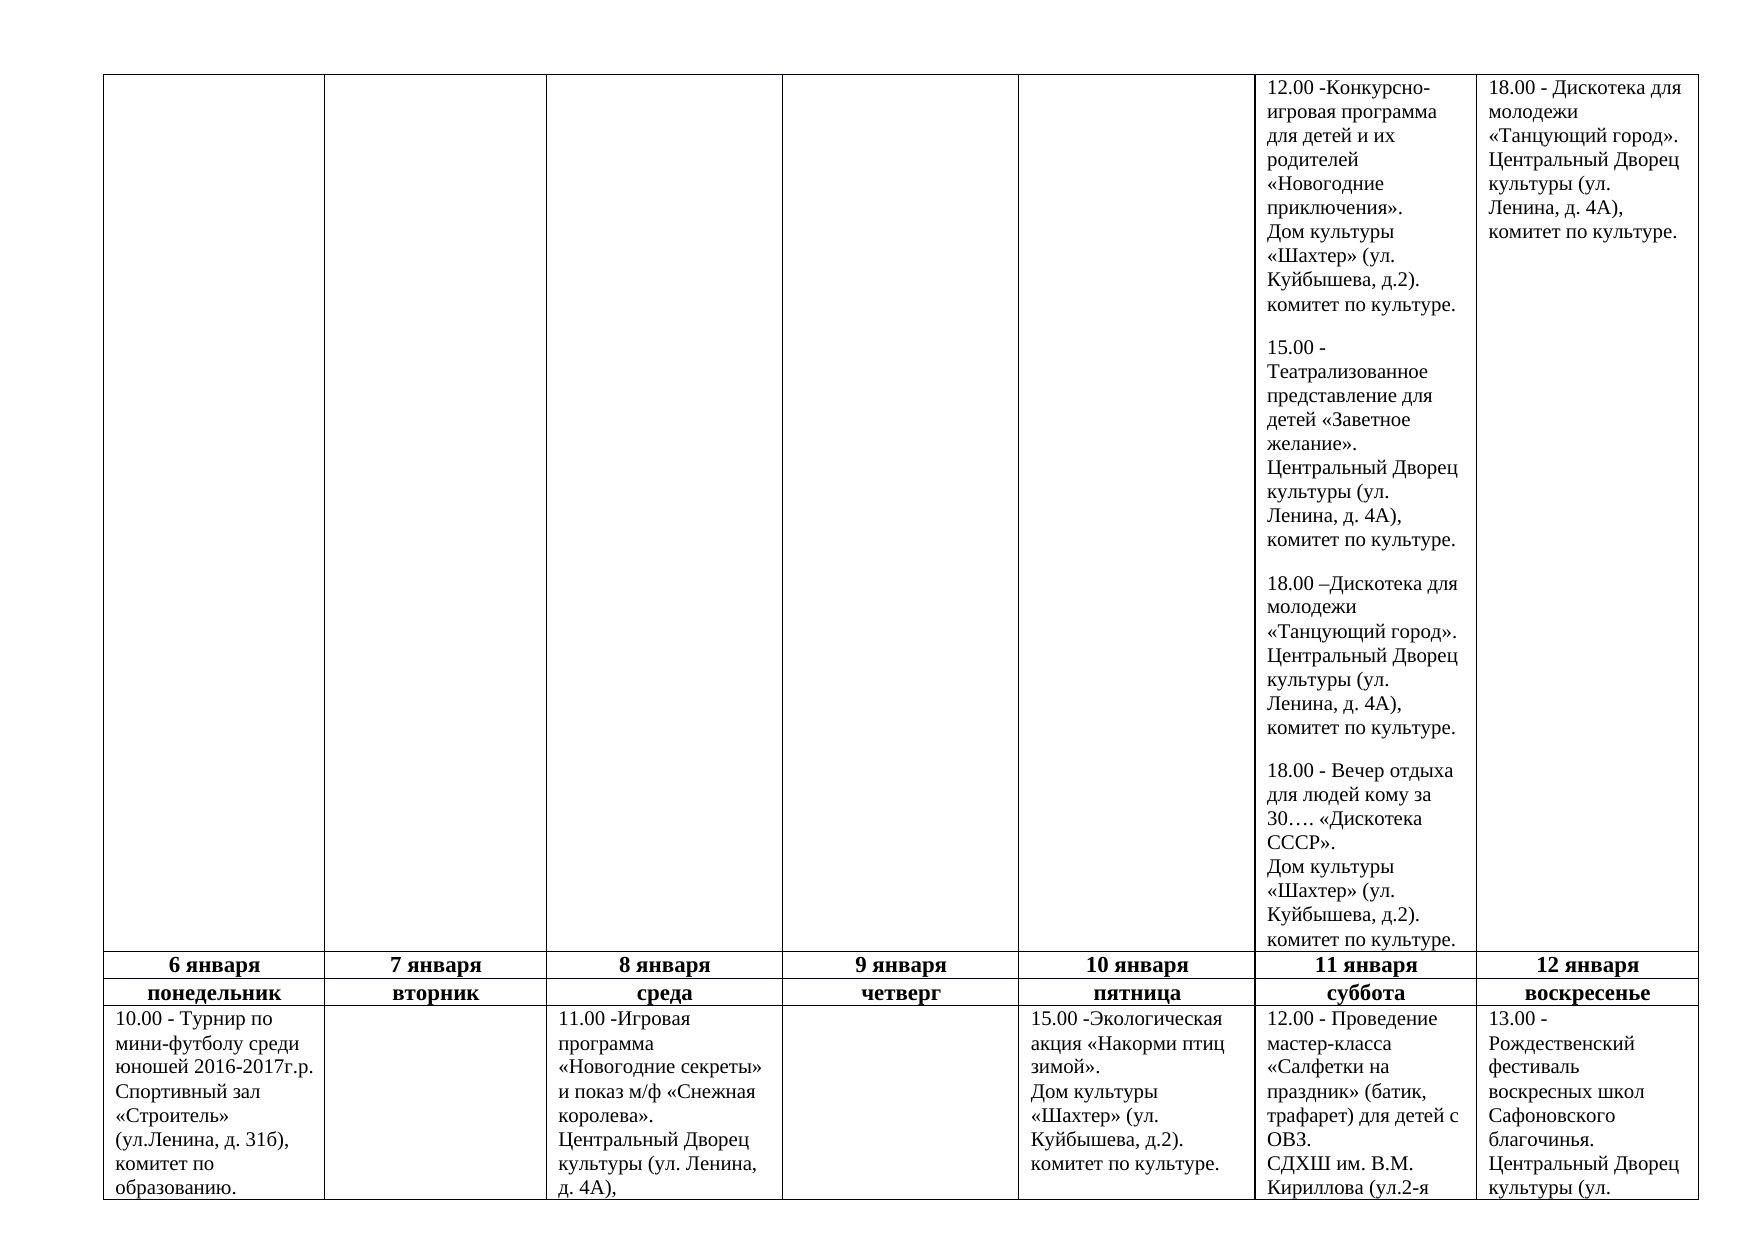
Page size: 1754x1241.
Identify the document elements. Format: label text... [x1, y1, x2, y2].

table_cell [1477, 1006, 1698, 1199]
table_cell 11 января [1256, 952, 1476, 978]
table_cell [325, 75, 546, 951]
table_cell суббота [1256, 979, 1476, 1005]
table_cell [325, 1006, 546, 1199]
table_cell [1019, 75, 1254, 951]
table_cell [547, 75, 782, 951]
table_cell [1019, 1006, 1254, 1199]
table_cell [104, 75, 324, 951]
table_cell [1477, 75, 1698, 951]
table_cell пятница [1019, 979, 1254, 1005]
table_cell 8 января [547, 952, 782, 978]
table_cell 9 января [783, 952, 1018, 978]
table_cell 10 января [1019, 952, 1254, 978]
table_cell четверг [783, 979, 1018, 1005]
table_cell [1256, 1006, 1476, 1199]
table_cell среда [547, 979, 782, 1005]
table_cell вторник [325, 979, 546, 1005]
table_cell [104, 1006, 324, 1199]
table_cell 6 января [104, 952, 324, 978]
table_cell 7 января [325, 952, 546, 978]
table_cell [783, 75, 1018, 951]
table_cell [547, 1006, 782, 1199]
table_cell [783, 1006, 1018, 1199]
table_cell понедельник [104, 979, 324, 1005]
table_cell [1256, 75, 1476, 951]
table_cell 12 января [1477, 952, 1698, 978]
table_cell воскресенье [1477, 979, 1698, 1005]
